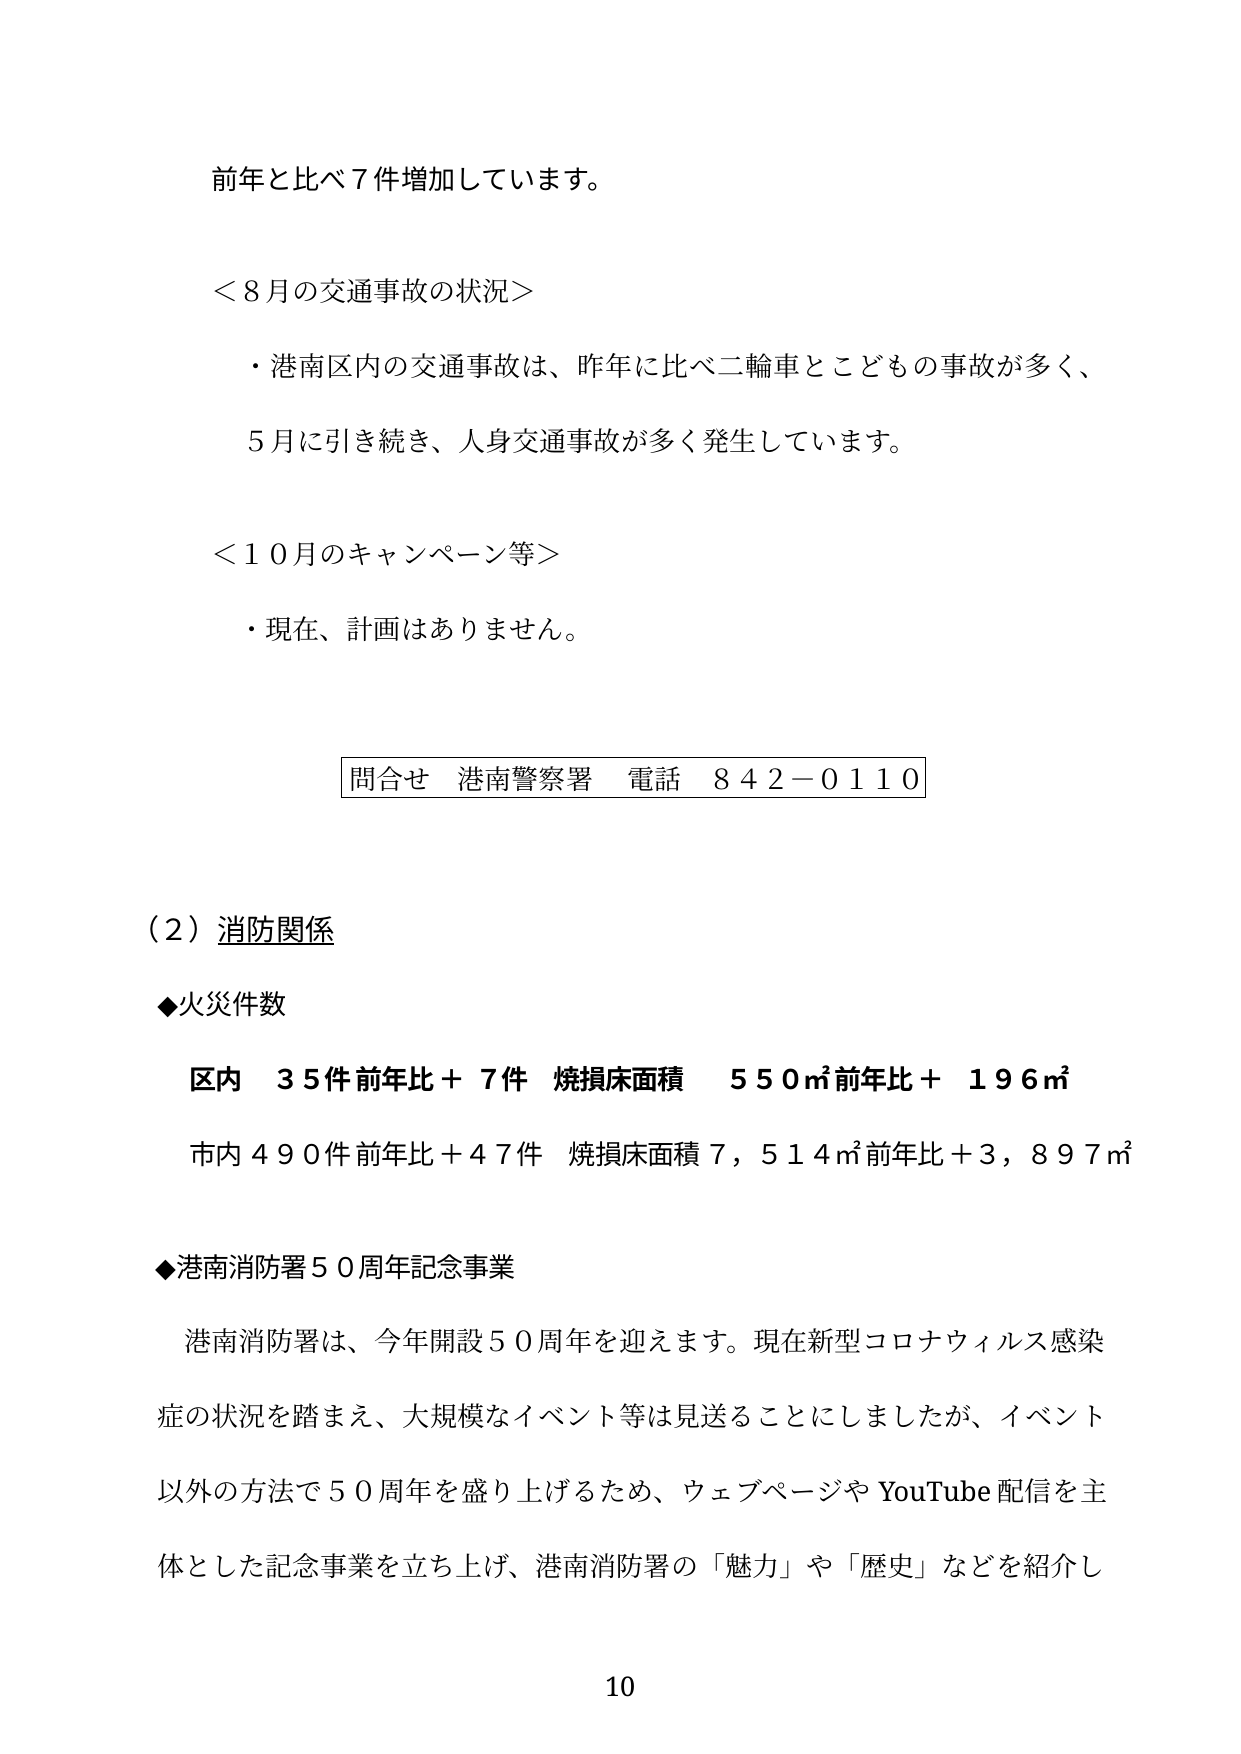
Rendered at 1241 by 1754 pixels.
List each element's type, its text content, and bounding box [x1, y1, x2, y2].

text ＜８月の交通事故の状況＞ [130, 253, 1107, 328]
text ◆港南消防署５０周年記念事業 [130, 1228, 1163, 1303]
text ◆火災件数 [130, 965, 1110, 1040]
text （２）消防関係 [130, 890, 1110, 965]
text ＜１０月のキャンペーン等＞ [130, 515, 1107, 590]
text 問合せ 港南警察署 電話 ８４２－０１１０ [157, 740, 1110, 815]
text 区内 ３５件 前年比 ＋ ７件 焼損床面積 ５５０㎡ 前年比 ＋ １９６㎡ [130, 1040, 1163, 1115]
text 前年と比べ７件増加しています。 [130, 140, 1107, 215]
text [157, 1303, 1107, 1603]
text 市内 ４９０件 前年比 ＋４７件 焼損床面積 ７，５１４㎡ 前年比 ＋３，８９７㎡ [130, 1115, 1163, 1190]
text ・港南区内の交通事故は、昨年に比べ二輪車とこどもの事故が多く、５月に引き続き、人身交通事故が多く発生しています。 [243, 328, 1107, 478]
text ・現在、計画はありません。 [130, 590, 1107, 665]
